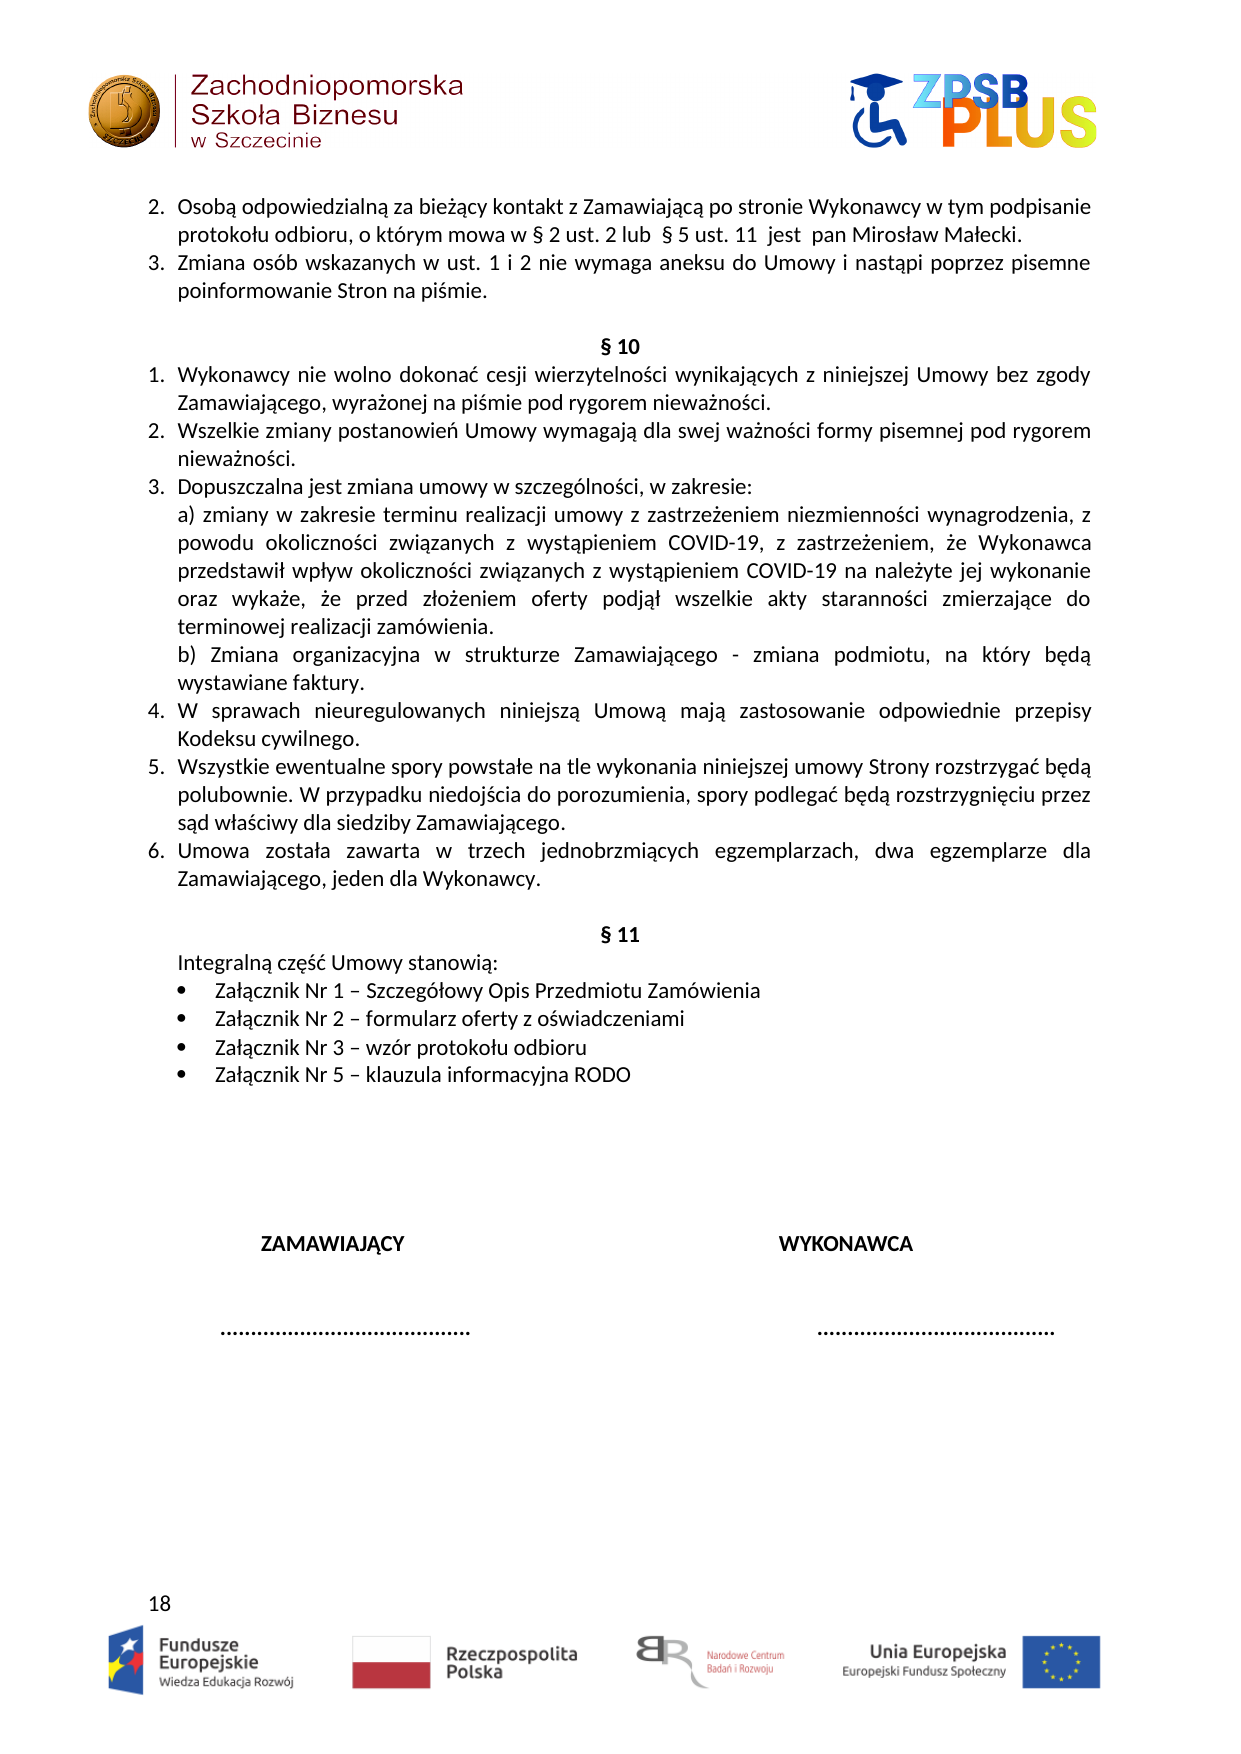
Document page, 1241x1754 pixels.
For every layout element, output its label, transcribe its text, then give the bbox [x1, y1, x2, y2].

list Wszystkie ewentualne spory powstałe na tle wykonania niniejszej umowy Strony rozstrzygać będą polubownie. W przypadku niedojścia do porozumienia, spory podlegać będą rozstrzygnięciu przez sąd właściwy dla siedziby Zamawiającego. [148, 752, 1093, 836]
text § 11 [148, 921, 1093, 948]
list Załącznik Nr 5 – klauzula informacyjna RODO [177, 1061, 1093, 1089]
text ......................................... ....................................... [148, 1313, 1093, 1341]
list Załącznik Nr 2 – formularz oferty z oświadczeniami [177, 1004, 1093, 1033]
list Osobą odpowiedzialną za bieżący kontakt z Zamawiającą po stronie Wykonawcy w tym podpisanie protokołu odbioru, o którym mowa w § 2 ust. 2 lub § 5 ust. 11 jest pan Mirosław Małecki. [148, 192, 1093, 248]
text Integralną część Umowy stanowią: [177, 948, 1093, 977]
list Umowa została zawarta w trzech jednobrzmiących egzemplarzach, dwa egzemplarze dla Zamawiającego, jeden dla Wykonawcy. [148, 836, 1093, 892]
list Załącznik Nr 3 – wzór protokołu odbioru [177, 1033, 1093, 1061]
text § 10 [148, 332, 1093, 360]
text a) zmiany w zakresie terminu realizacji umowy z zastrzeżeniem niezmienności wynagrodzenia, z powodu okoliczności związanych z wystąpieniem COVID-19, z zastrzeżeniem, że Wykonawca przedstawił wpływ okoliczności związanych z wystąpieniem COVID-19 na należyte jej wykonanie oraz wykaże, że przed złożeniem oferty podjął wszelkie akty staranności zmierzające do terminowej realizacji zamówienia. [177, 500, 1093, 640]
text b) Zmiana organizacyjna w strukturze Zamawiającego - zmiana podmiotu, na który będą wystawiane faktury. [177, 640, 1093, 696]
list W sprawach nieuregulowanych niniejszą Umową mają zastosowanie odpowiednie przepisy Kodeksu cywilnego. [148, 696, 1093, 752]
list Wszelkie zmiany postanowień Umowy wymagają dla swej ważności formy pisemnej pod rygorem nieważności. [148, 416, 1093, 472]
list Zmiana osób wskazanych w ust. 1 i 2 nie wymaga aneksu do Umowy i nastąpi poprzez pisemne poinformowanie Stron na piśmie. [148, 248, 1093, 304]
list Załącznik Nr 1 – Szczegółowy Opis Przedmiotu Zamówienia [177, 977, 1093, 1004]
picture [88, 73, 1097, 148]
list Dopuszczalna jest zmiana umowy w szczególności, w zakresie: [148, 472, 1093, 500]
text ZAMAWIAJĄCY WYKONAWCA [148, 1229, 1093, 1257]
list Wykonawcy nie wolno dokonać cesji wierzytelności wynikających z niniejszej Umowy bez zgody Zamawiającego, wyrażonej na piśmie pod rygorem nieważności. [148, 360, 1093, 416]
picture [88, 1617, 1121, 1703]
